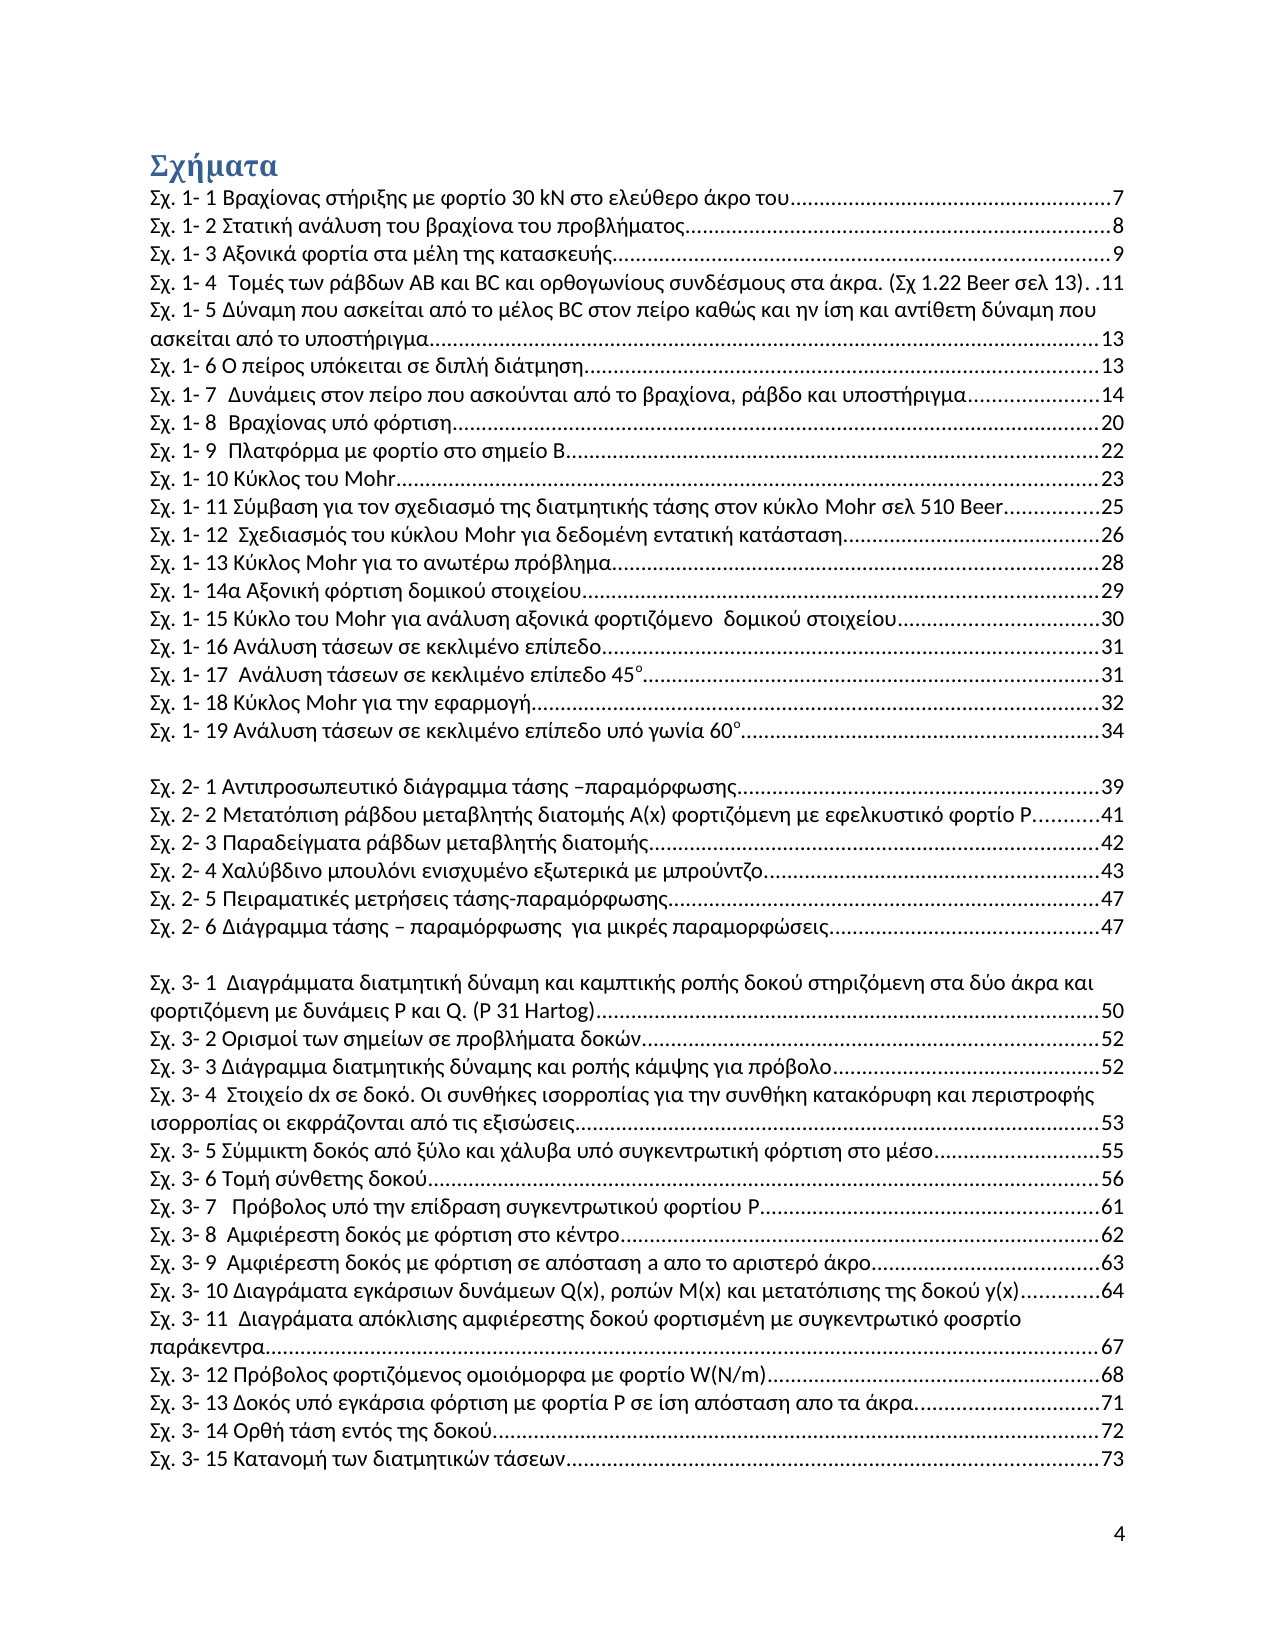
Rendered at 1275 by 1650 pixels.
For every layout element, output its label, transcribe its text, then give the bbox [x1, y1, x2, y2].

text Σχ. 2- 1 Αντιπροσωπευτικό διάγραμμα τάσης –παραμόρφωσης 39 [150, 772, 1125, 800]
text Σχ. 3- 1 Διαγράμματα διατμητική δύναμη και καμπτικής ροπής δοκού στηριζόμενη στα δύο άκρα και φορτιζόμενη με δυνάμεις P και Q. (P 31 Hartog) 50 [150, 968, 1125, 1024]
text Σχ. 1- 8 Βραχίονας υπό φόρτιση 20 [150, 408, 1125, 436]
text Σχ. 3- 12 Πρόβολος φορτιζόμενος ομοιόμορφα με φορτίο W(N/m) 68 [150, 1360, 1125, 1388]
text Σχ. 1- 5 Δύναμη που ασκείται από το μέλος BC στον πείρο καθώς και ην ίση και αντίθετη δύναμη που ασκείται από το υποστήριγμα 13 [150, 296, 1125, 352]
subtitle Σχήματα [150, 150, 1125, 183]
text Σχ. 1- 6 Ο πείρος υπόκειται σε διπλή διάτμηση 13 [150, 352, 1125, 380]
text Σχ. 1- 10 Κύκλος του Mohr 23 [150, 464, 1125, 492]
text Σχ. 3- 5 Σύμμικτη δοκός από ξύλο και χάλυβα υπό συγκεντρωτική φόρτιση στο μέσο 55 [150, 1136, 1125, 1164]
text Σχ. 3- 6 Τομή σύνθετης δοκού 56 [150, 1164, 1125, 1192]
text Σχ. 3- 4 Στοιχείο dx σε δοκό. Οι συνθήκες ισορροπίας για την συνθήκη κατακόρυφη και περιστροφής ισορροπίας οι εκφράζονται από τις εξισώσεις 53 [150, 1080, 1125, 1136]
text Σχ. 2- 4 Χαλύβδινο μπουλόνι ενισχυμένο εξωτερικά με μπρούντζο. 43 [150, 856, 1125, 884]
text Σχ. 3- 9 Αμφιέρεστη δοκός με φόρτιση σε απόσταση a απο το αριστερό άκρο. 63 [150, 1248, 1125, 1276]
text Σχ. 3- 13 Δοκός υπό εγκάρσια φόρτιση με φορτία P σε ίση απόσταση απο τα άκρα. 71 [150, 1388, 1125, 1416]
text Σχ. 1- 12 Σχεδιασμός του κύκλου Mohr για δεδομένη εντατική κατάσταση 26 [150, 520, 1125, 548]
text Σχ. 2- 5 Πειραματικές μετρήσεις τάσης-παραμόρφωσης 47 [150, 884, 1125, 912]
text Σχ. 3- 15 Κατανομή των διατμητικών τάσεων 73 [150, 1444, 1125, 1472]
text Σχ. 1- 1 Βραχίονας στήριξης με φορτίο 30 kN στο ελεύθερο άκρο του 7 [150, 183, 1125, 212]
text Σχ. 2- 6 Διάγραμμα τάσης – παραμόρφωσης για μικρές παραμορφώσεις 47 [150, 912, 1125, 940]
text Σχ. 1- 14α Αξονική φόρτιση δομικού στοιχείου 29 [150, 576, 1125, 604]
text Σχ. 2- 3 Παραδείγματα ράβδων μεταβλητής διατομής 42 [150, 828, 1125, 856]
text Σχ. 1- 7 Δυνάμεις στον πείρο που ασκούνται από το βραχίονα, ράβδο και υποστήριγμα 14 [150, 380, 1125, 408]
text Σχ. 3- 3 Διάγραμμα διατμητικής δύναμης και ροπής κάμψης για πρόβολο 52 [150, 1052, 1125, 1080]
text Σχ. 1- 16 Ανάλυση τάσεων σε κεκλιμένο επίπεδο 31 [150, 632, 1125, 660]
text Σχ. 1- 19 Ανάλυση τάσεων σε κεκλιμένο επίπεδο υπό γωνία 60ο 34 [150, 716, 1125, 744]
text Σχ. 2- 2 Μετατόπιση ράβδου μεταβλητής διατομής A(x) φορτιζόμενη με εφελκυστικό φορτίο P. 41 [150, 800, 1125, 828]
text Σχ. 3- 2 Ορισμοί των σημείων σε προβλήματα δοκών 52 [150, 1024, 1125, 1052]
text Σχ. 1- 13 Κύκλος Mohr για το ανωτέρω πρόβλημα 28 [150, 548, 1125, 576]
text Σχ. 1- 17 Ανάλυση τάσεων σε κεκλιμένο επίπεδο 45ο 31 [150, 660, 1125, 688]
text Σχ. 1- 4 Τομές των ράβδων AΒ και BC και ορθογωνίους συνδέσμους στα άκρα. (Σχ 1.22 Beer σελ 13) 11 [150, 268, 1125, 296]
text Σχ. 1- 11 Σύμβαση για τον σχεδιασμό της διατμητικής τάσης στον κύκλο Mohr σελ 510 Beer 25 [150, 492, 1125, 520]
text Σχ. 3- 7 Πρόβολος υπό την επίδραση συγκεντρωτικού φορτίου P 61 [150, 1192, 1125, 1220]
text Σχ. 3- 10 Διαγράματα εγκάρσιων δυνάμεων Q(x), ροπών M(x) και μετατόπισης της δοκού y(x) 64 [150, 1276, 1125, 1304]
text Σχ. 1- 15 Κύκλο του Mohr για ανάλυση αξονικά φορτιζόμενο δομικού στοιχείου 30 [150, 604, 1125, 632]
text Σχ. 3- 8 Αμφιέρεστη δοκός με φόρτιση στο κέντρο 62 [150, 1220, 1125, 1248]
text Σχ. 1- 18 Κύκλος Mohr για την εφαρμογή 32 [150, 688, 1125, 716]
text Σχ. 3- 14 Ορθή τάση εντός της δοκού. 72 [150, 1416, 1125, 1444]
text Σχ. 1- 9 Πλατφόρμα με φορτίο στο σημείο Β 22 [150, 436, 1125, 464]
text Σχ. 1- 3 Αξονικά φορτία στα μέλη της κατασκευής 9 [150, 239, 1125, 268]
text Σχ. 1- 2 Στατική ανάλυση του βραχίονα του προβλήματος 8 [150, 212, 1125, 239]
text Σχ. 3- 11 Διαγράματα απόκλισης αμφιέρεστης δοκού φορτισμένη με συγκεντρωτικό φοσρτίο παράκεντρα. 67 [150, 1304, 1125, 1360]
